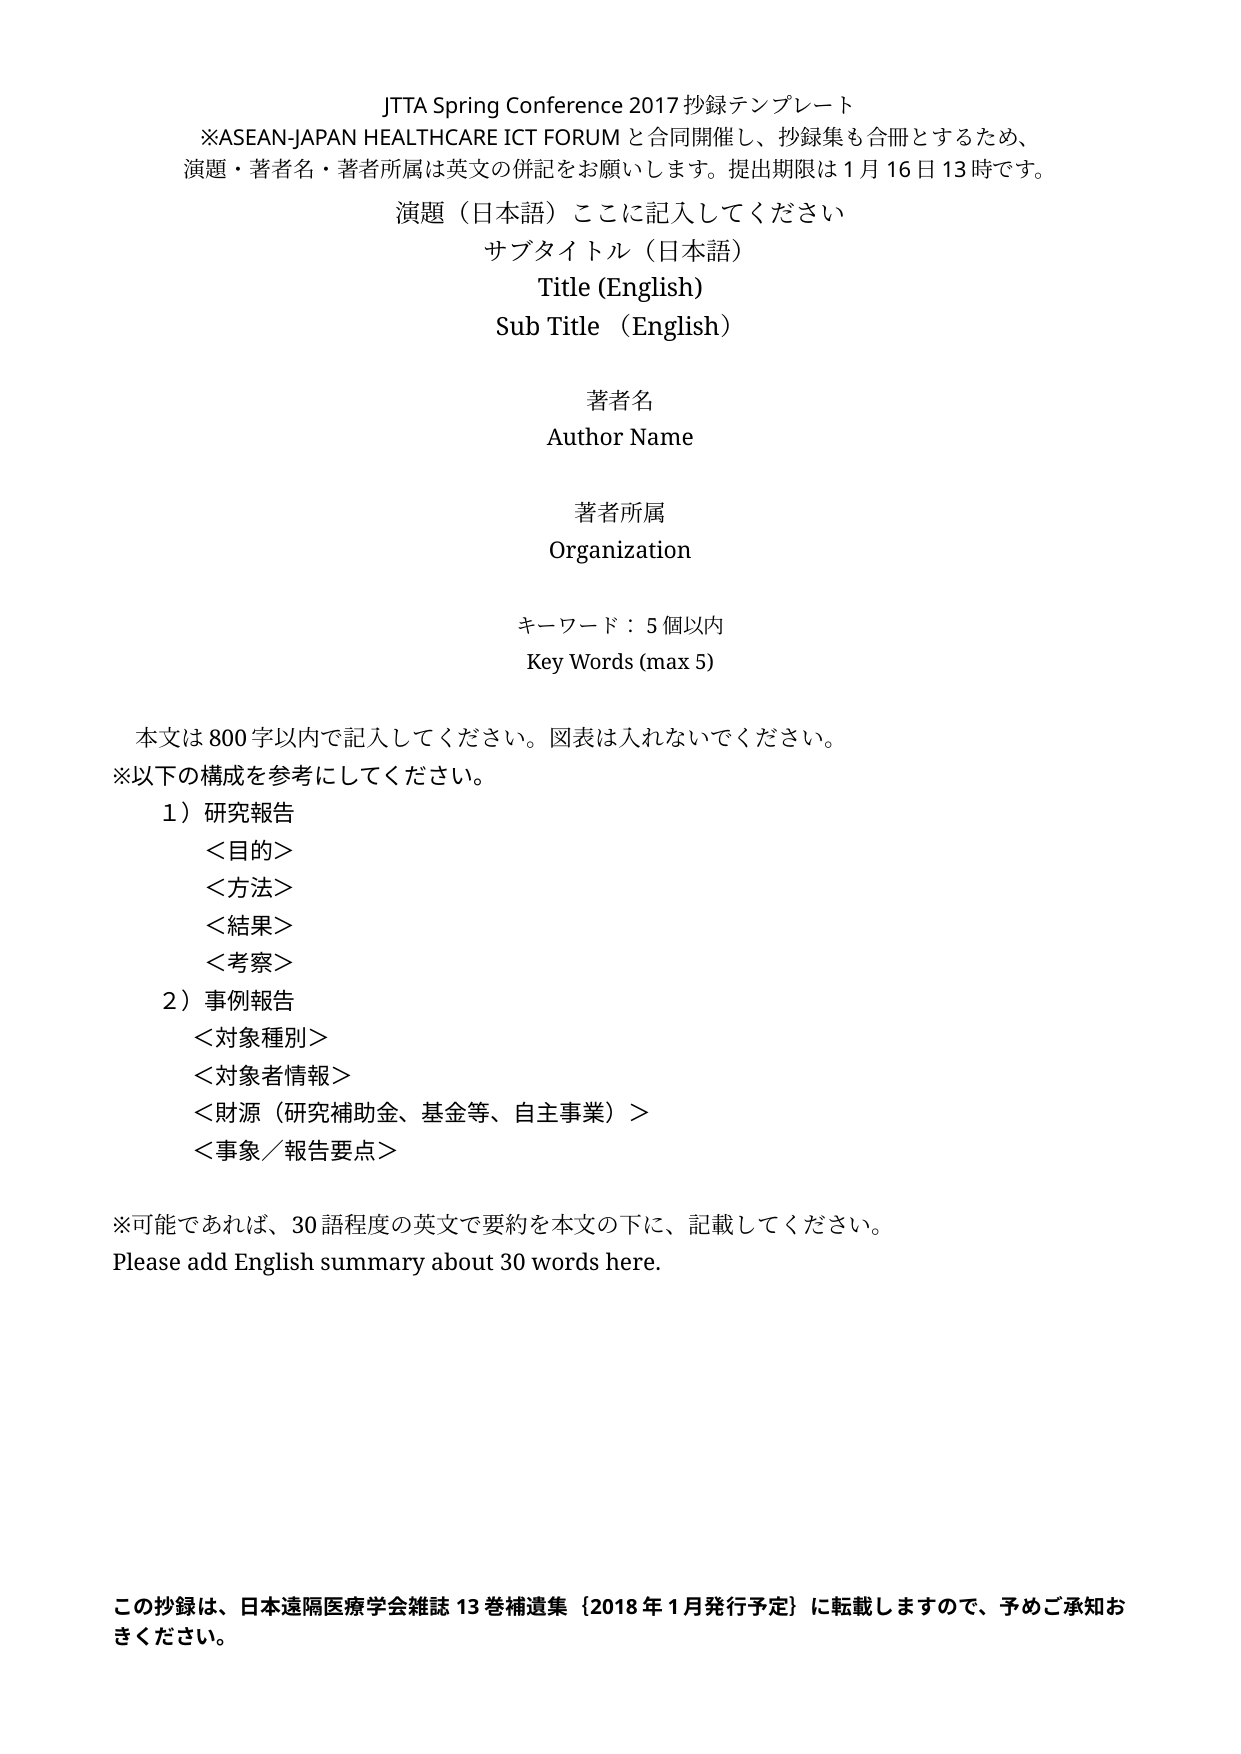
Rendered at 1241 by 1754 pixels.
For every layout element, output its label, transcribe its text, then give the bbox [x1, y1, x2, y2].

text ＜考察＞ [112, 943, 1128, 980]
text Key Words (max 5) [112, 643, 1128, 680]
text 著者所属 [112, 493, 1128, 530]
text ＜目的＞ [112, 830, 1128, 868]
text ＜事象／報告要点＞ [112, 1130, 1128, 1168]
text Organization [112, 530, 1128, 568]
text ＜結果＞ [112, 905, 1128, 943]
text キーワード： 5個以内 [112, 605, 1128, 643]
text １）研究報告 [112, 793, 1128, 830]
text 演題（日本語）ここに記入してください [112, 193, 1128, 230]
text ２）事例報告 [112, 980, 1128, 1018]
text ＜対象者情報＞ [112, 1055, 1128, 1093]
text Author Name [112, 418, 1128, 455]
text ※可能であれば、30語程度の英文で要約を本文の下に、記載してください。 [112, 1205, 1128, 1243]
text Sub Title （English） [112, 305, 1128, 343]
text Please add English summary about 30 words here. [112, 1243, 1128, 1280]
text ＜方法＞ [112, 868, 1128, 905]
text 本文は800字以内で記入してください。図表は入れないでください。 [112, 718, 1128, 755]
text サブタイトル（日本語） [112, 230, 1128, 268]
text ＜対象種別＞ [112, 1018, 1128, 1055]
text ＜財源（研究補助金、基金等、自主事業）＞ [112, 1093, 1128, 1130]
text ※以下の構成を参考にしてください。 [112, 755, 1128, 793]
text 著者名 [112, 380, 1128, 418]
text Title (English) [112, 268, 1128, 305]
